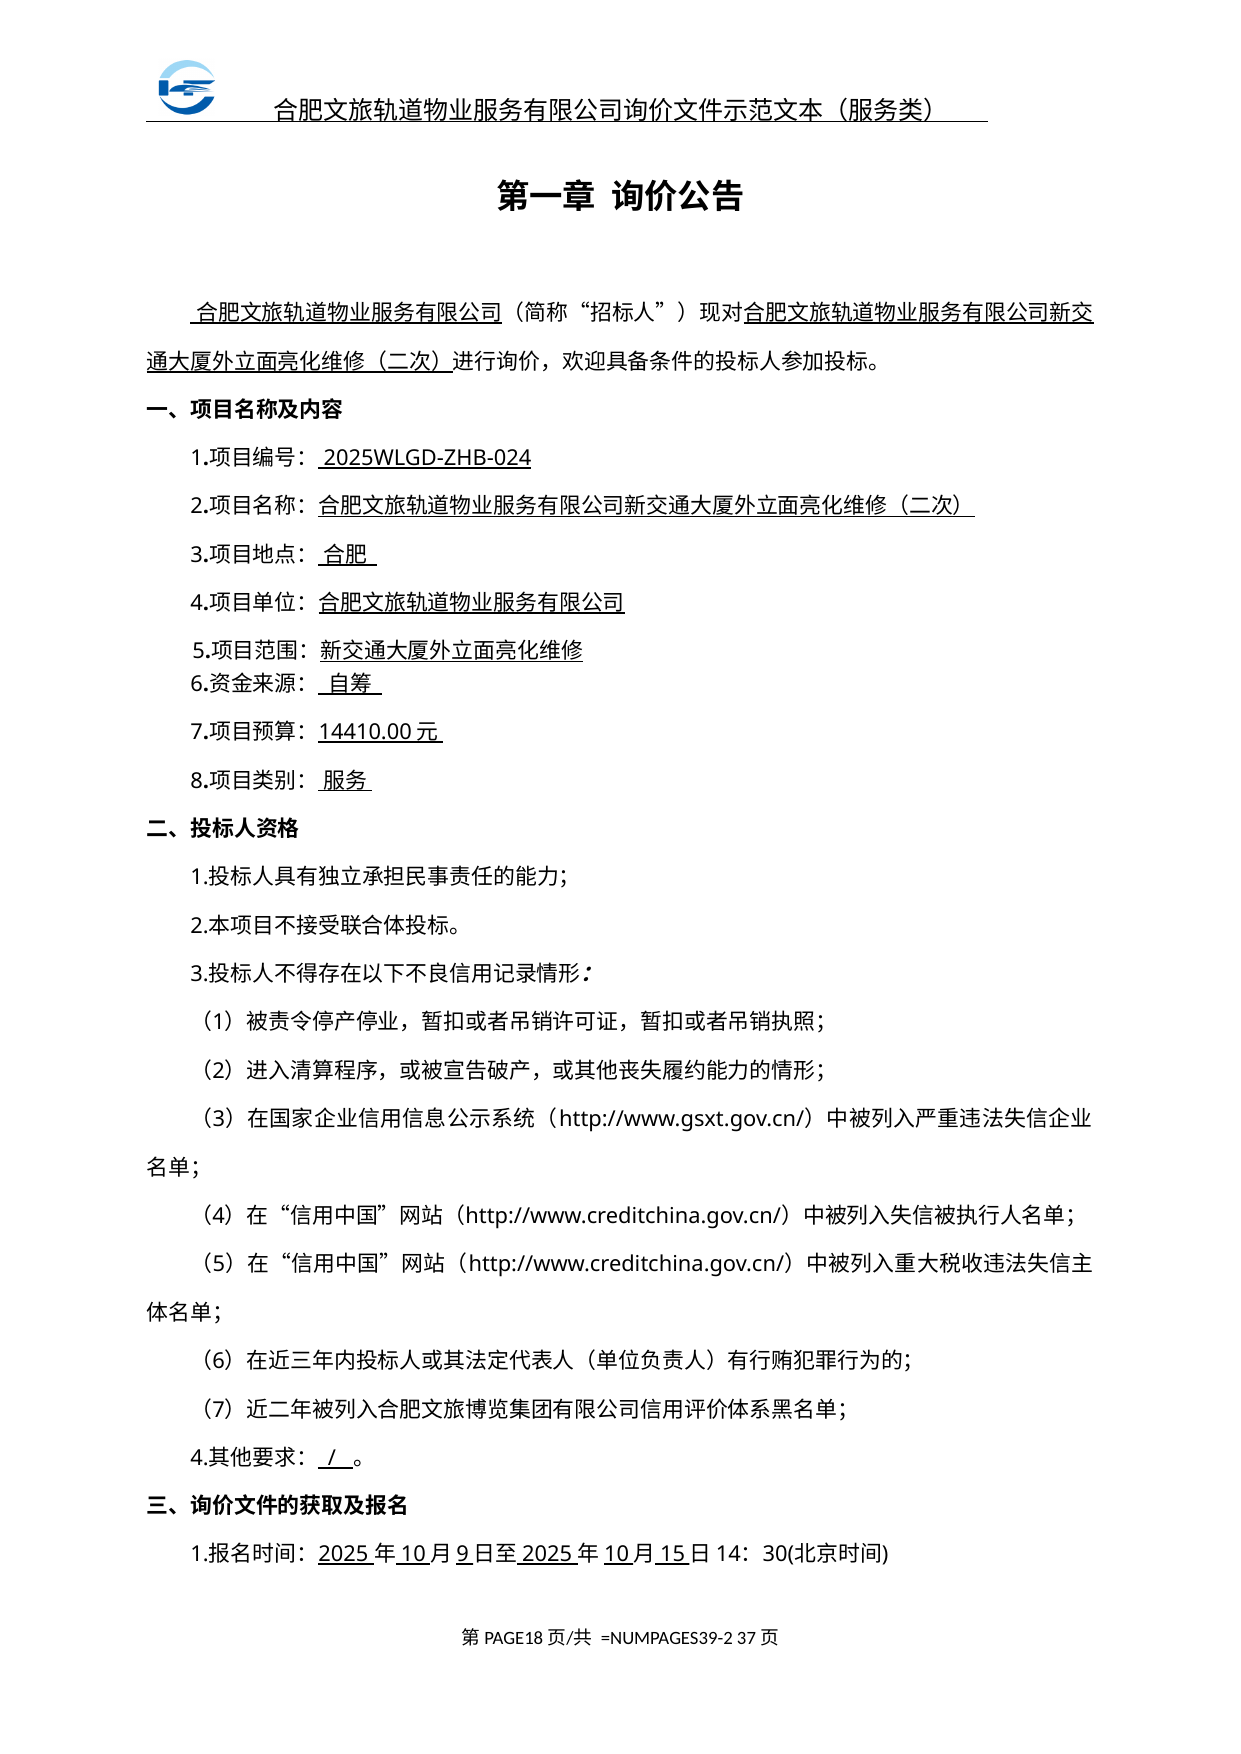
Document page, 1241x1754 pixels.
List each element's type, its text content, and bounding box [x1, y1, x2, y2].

text 1.项目编号： 2025WLGD-ZHB-024 [146, 440, 1094, 472]
text 2.项目名称：合肥文旅轨道物业服务有限公司新交通大厦外立面亮化维修（二次） [146, 488, 1094, 521]
text 合肥文旅轨道物业服务有限公司（简称“招标人”）现对合肥文旅轨道物业服务有限公司新交通大厦外立面亮化维修（二次）进行询价，欢迎具备条件的投标人参加投标。 [146, 294, 1094, 376]
text （1）被责令停产停业，暂扣或者吊销许可证，暂扣或者吊销执照； [146, 1004, 1094, 1037]
text 二、投标人资格 [146, 811, 1094, 843]
text 一、项目名称及内容 [146, 392, 1094, 424]
text （4）在“信用中国”网站（http://www.creditchina.gov.cn/）中被列入失信被执行人名单； [146, 1198, 1094, 1230]
text 3.投标人不得存在以下不良信用记录情形： [146, 956, 1094, 988]
text 1.报名时间：2025 年 10月9日至 2025 年10月 15日14：30(北京时间) [146, 1536, 1094, 1568]
text （6）在近三年内投标人或其法定代表人（单位负责人）有行贿犯罪行为的； [146, 1343, 1094, 1376]
text （3）在国家企业信用信息公示系统（http://www.gsxt.gov.cn/）中被列入严重违法失信企业名单； [146, 1101, 1094, 1182]
text 7.项目预算：14410.00元 [146, 714, 1094, 747]
text 8.项目类别： 服务 [146, 762, 1094, 795]
text 3.项目地点： 合肥 [146, 537, 1094, 569]
text 4.其他要求： / 。 [146, 1440, 1094, 1472]
text 三、询价文件的获取及报名 [146, 1487, 1094, 1520]
text （2）进入清算程序，或被宣告破产，或其他丧失履约能力的情形； [146, 1052, 1094, 1085]
text 4.项目单位：合肥文旅轨道物业服务有限公司 [146, 585, 1094, 617]
subtitle 第一章 询价公告 [146, 162, 1094, 227]
text 1.投标人具有独立承担民事责任的能力； [146, 859, 1094, 892]
text 5.项目范围：新交通大厦外立面亮化维修 [146, 633, 1094, 666]
text （5）在“信用中国”网站（http://www.creditchina.gov.cn/）中被列入重大税收违法失信主体名单； [146, 1246, 1094, 1327]
text 2.本项目不接受联合体投标。 [146, 907, 1094, 940]
text （7）近二年被列入合肥文旅博览集团有限公司信用评价体系黑名单； [146, 1392, 1094, 1424]
text 6.资金来源： 自筹 [146, 666, 1094, 698]
picture [157, 58, 216, 116]
